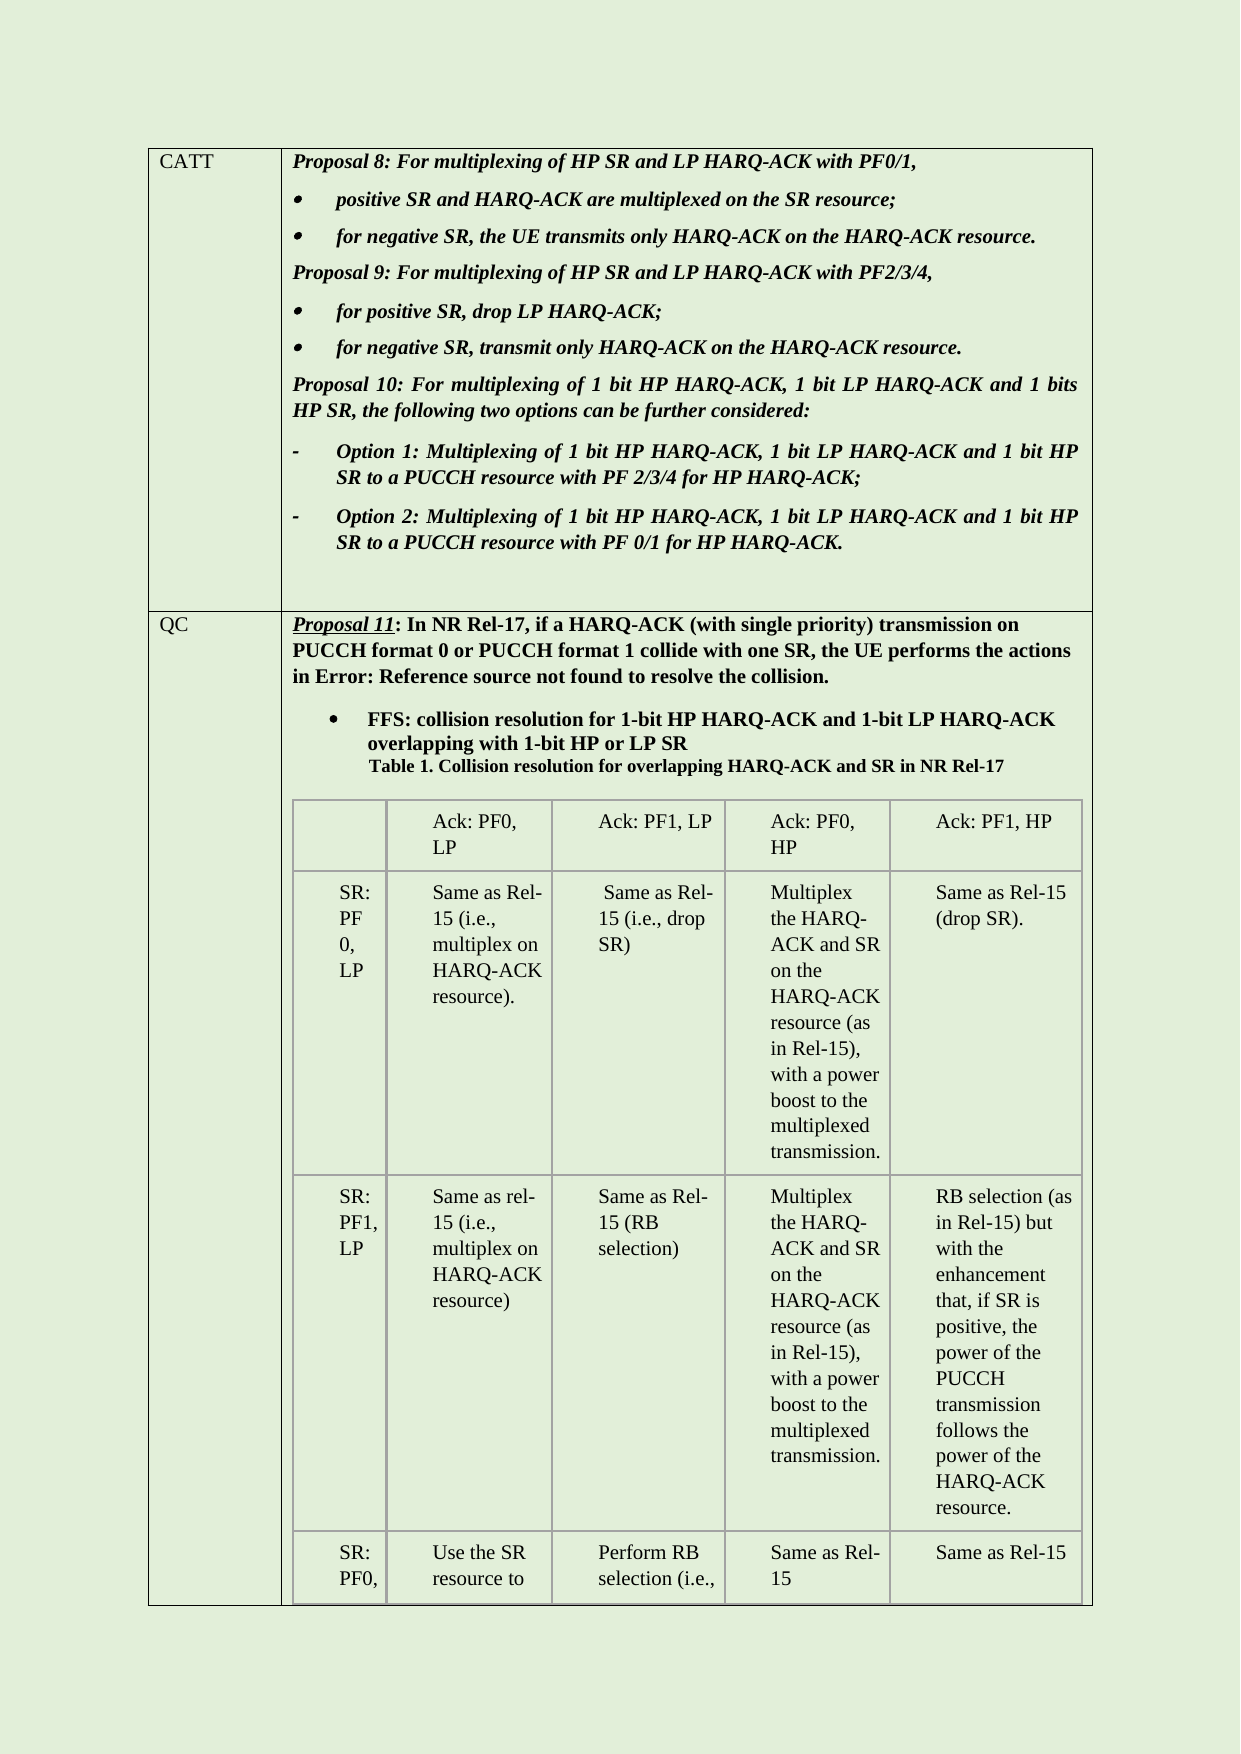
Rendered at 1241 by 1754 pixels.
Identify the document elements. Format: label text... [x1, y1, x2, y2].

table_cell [282, 612, 1092, 1605]
table_cell CATT [149, 149, 281, 611]
table_cell QC [149, 612, 281, 1605]
table_cell Proposal 8: For multiplexing of HP SR and LP HARQ-ACK with PF0/1, positive SR and HARQ-ACK are multiplexed on the SR resource; for negative SR, the UE transmits only HARQ-ACK on the HARQ-ACK resource. Proposal 9: For multiplexing of HP SR and LP HARQ-ACK with PF2/3/4, for positive SR, drop LP HARQ-ACK; for negative SR, transmit only HARQ-ACK on the HARQ-ACK resource. Proposal 10: For multiplexing of 1 bit HP HARQ-ACK, 1 bit LP HARQ-ACK and 1 bits HP SR, the following two options can be further considered: Option 1: Multiplexing of 1 bit HP HARQ-ACK, 1 bit LP HARQ-ACK and 1 bit HP SR to a PUCCH resource with PF 2/3/4 for HP HARQ-ACK; Option 2: Multiplexing of 1 bit HP HARQ-ACK, 1 bit LP HARQ-ACK and 1 bit HP SR to a PUCCH resource with PF 0/1 for HP HARQ-ACK. [282, 149, 1092, 611]
